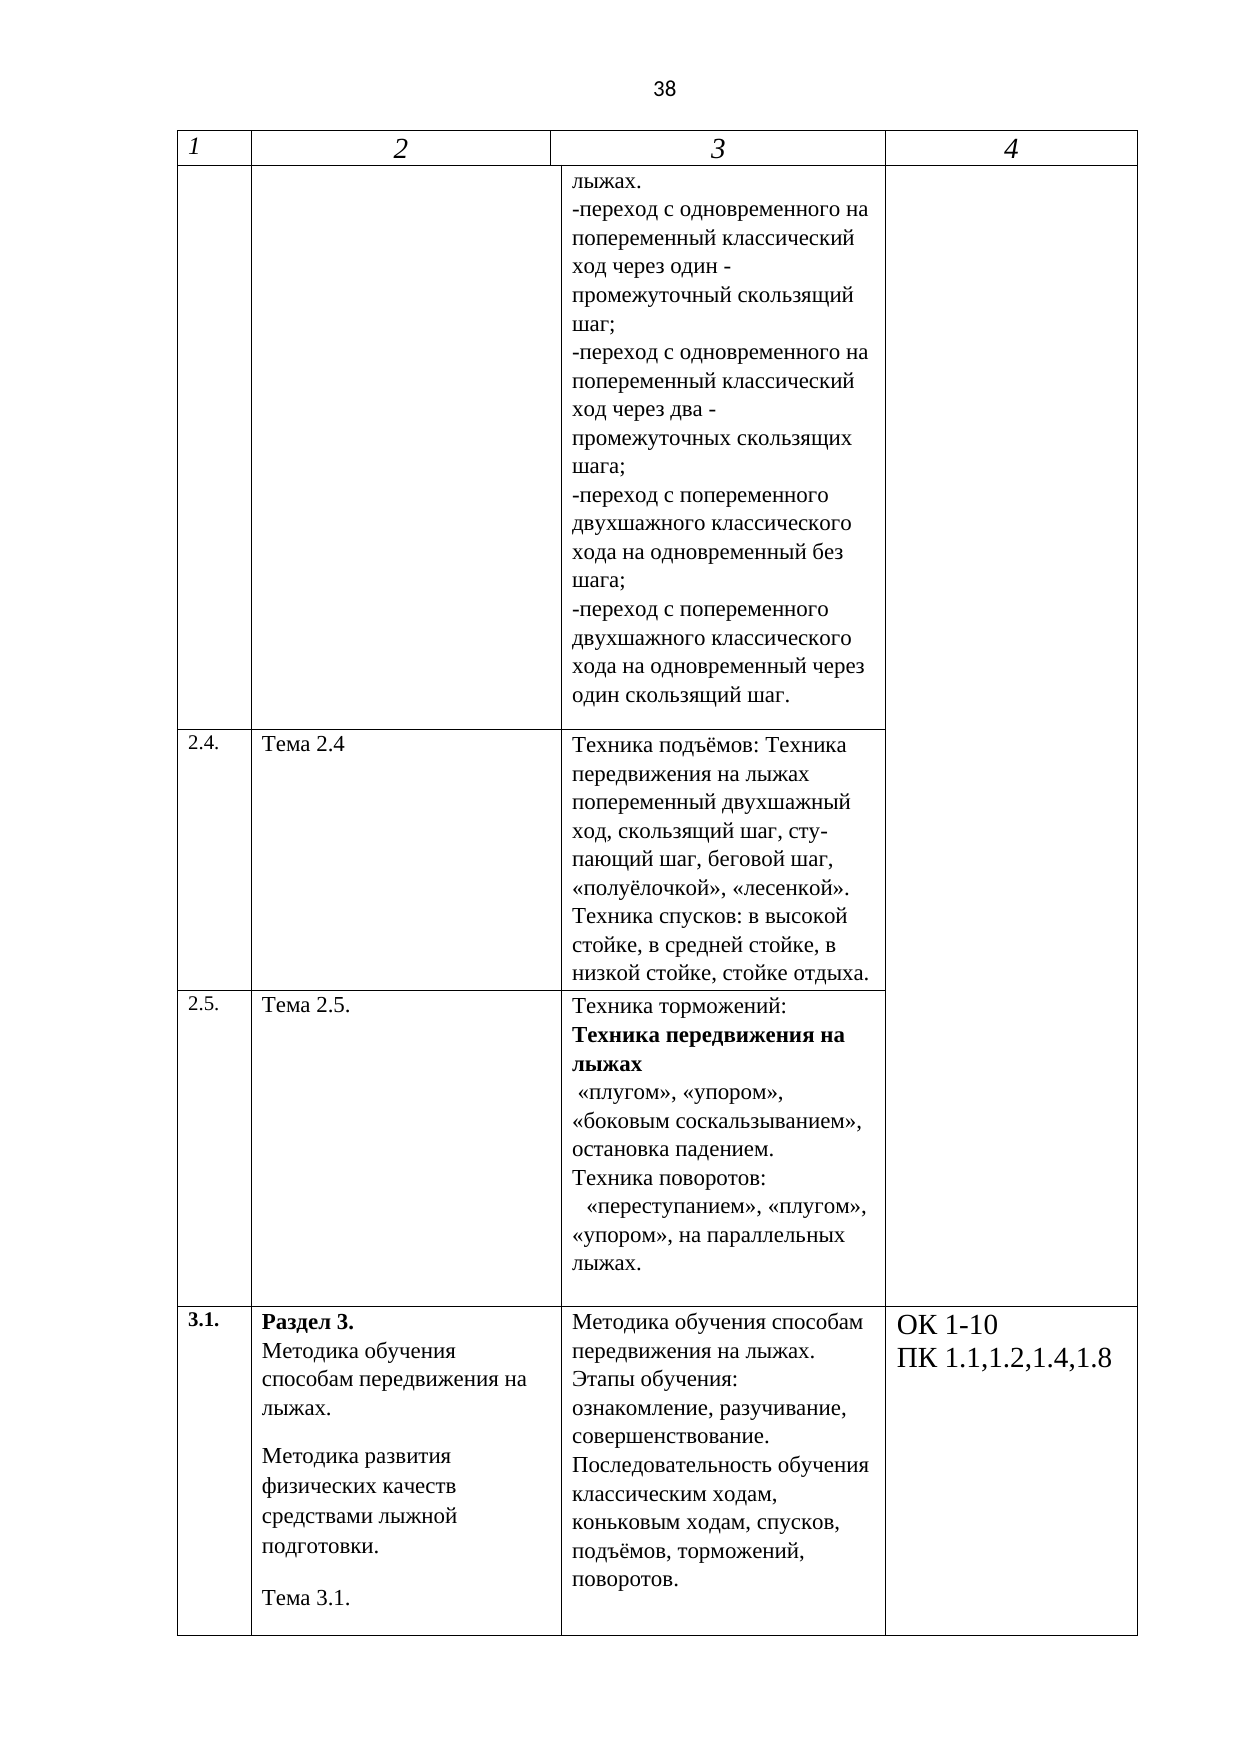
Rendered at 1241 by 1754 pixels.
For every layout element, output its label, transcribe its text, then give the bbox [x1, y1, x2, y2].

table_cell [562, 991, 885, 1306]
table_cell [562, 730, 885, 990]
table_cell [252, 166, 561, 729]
table_header 1 [178, 131, 251, 164]
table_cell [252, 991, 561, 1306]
table_header 2 [252, 131, 550, 164]
table_header 3 [551, 131, 885, 164]
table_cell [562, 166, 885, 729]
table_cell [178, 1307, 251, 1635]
table_header 4 [886, 131, 1137, 164]
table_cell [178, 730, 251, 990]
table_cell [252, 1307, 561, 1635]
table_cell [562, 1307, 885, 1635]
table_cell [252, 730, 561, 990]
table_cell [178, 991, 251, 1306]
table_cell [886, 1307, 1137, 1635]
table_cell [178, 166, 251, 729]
